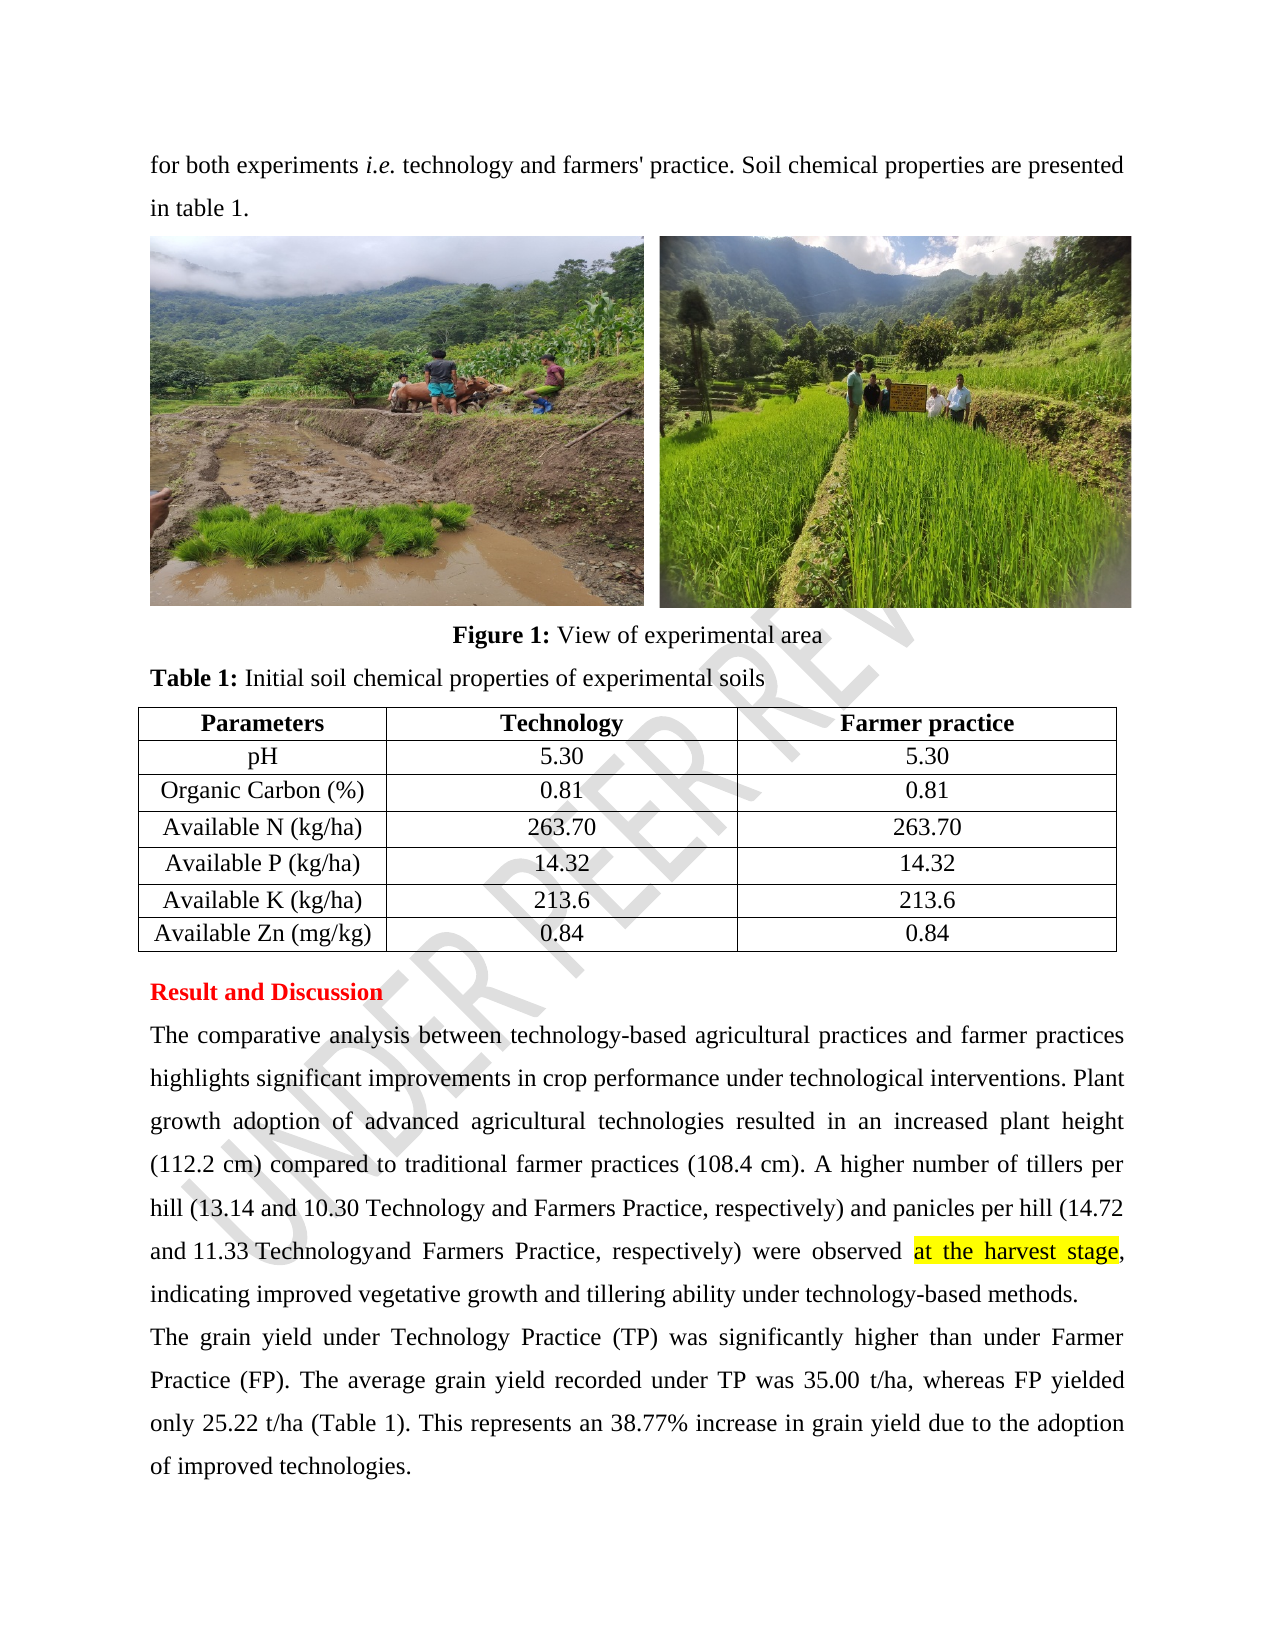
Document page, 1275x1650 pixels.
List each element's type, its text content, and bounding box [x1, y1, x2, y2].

text The grain yield under Technology Practice (TP) was significantly higher than under Farmer Practice (FP). The average grain yield recorded under TP was 35.00 t/ha, whereas FP yielded only 25.22 t/ha (Table 1). This represents an 38.77% increase in grain yield due to the adoption of improved technologies. [150, 1322, 1125, 1480]
picture [659, 236, 1132, 608]
table_cell 14.32 [387, 848, 737, 884]
table_cell 263.70 [738, 812, 1116, 847]
table_cell 5.30 [738, 741, 1116, 774]
text Result and Discussion [150, 977, 1125, 1006]
table_header Technology [387, 708, 737, 740]
table_header Farmer practice [738, 708, 1116, 740]
table_cell Available Zn (mg/kg) [139, 918, 386, 951]
table_cell 0.81 [738, 775, 1116, 811]
table_cell Available N (kg/ha) [139, 812, 386, 847]
table_header Parameters [139, 708, 386, 740]
text Table 1: Initial soil chemical properties of experimental soils [150, 663, 1125, 692]
table_cell pH [139, 741, 386, 774]
table_cell Available P (kg/ha) [139, 848, 386, 884]
table_cell Available K (kg/ha) [139, 885, 386, 917]
table_cell Organic Carbon (%) [139, 775, 386, 811]
table_cell 213.6 [738, 885, 1116, 917]
table_cell 0.84 [738, 918, 1116, 951]
table_cell 0.84 [387, 918, 737, 951]
table_cell 0.81 [387, 775, 737, 811]
table_header [648, 236, 1136, 620]
table_cell 14.32 [738, 848, 1116, 884]
table_cell 263.70 [387, 812, 737, 847]
table_header [139, 236, 648, 620]
text Figure 1: View of experimental area [150, 620, 1125, 649]
table_cell 213.6 [387, 885, 737, 917]
table_cell 5.30 [387, 741, 737, 774]
picture [150, 236, 644, 606]
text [150, 150, 1125, 222]
text The comparative analysis between technology-based agricultural practices and farmer practices highlights significant improvements in crop performance under technological interventions. Plant growth adoption of advanced agricultural technologies resulted in an increased plant height (112.2 cm) compared to traditional farmer practices (108.4 cm). A higher number of tillers per hill (13.14 and 10.30 Technology and Farmers Practice, respectively) and panicles per hill (14.72 and 11.33 Technology and Farmers Practice, respectively) were observed at the harvest stage, indicating improved vegetative growth and tillering ability under technology-based methods. [150, 1020, 1125, 1308]
